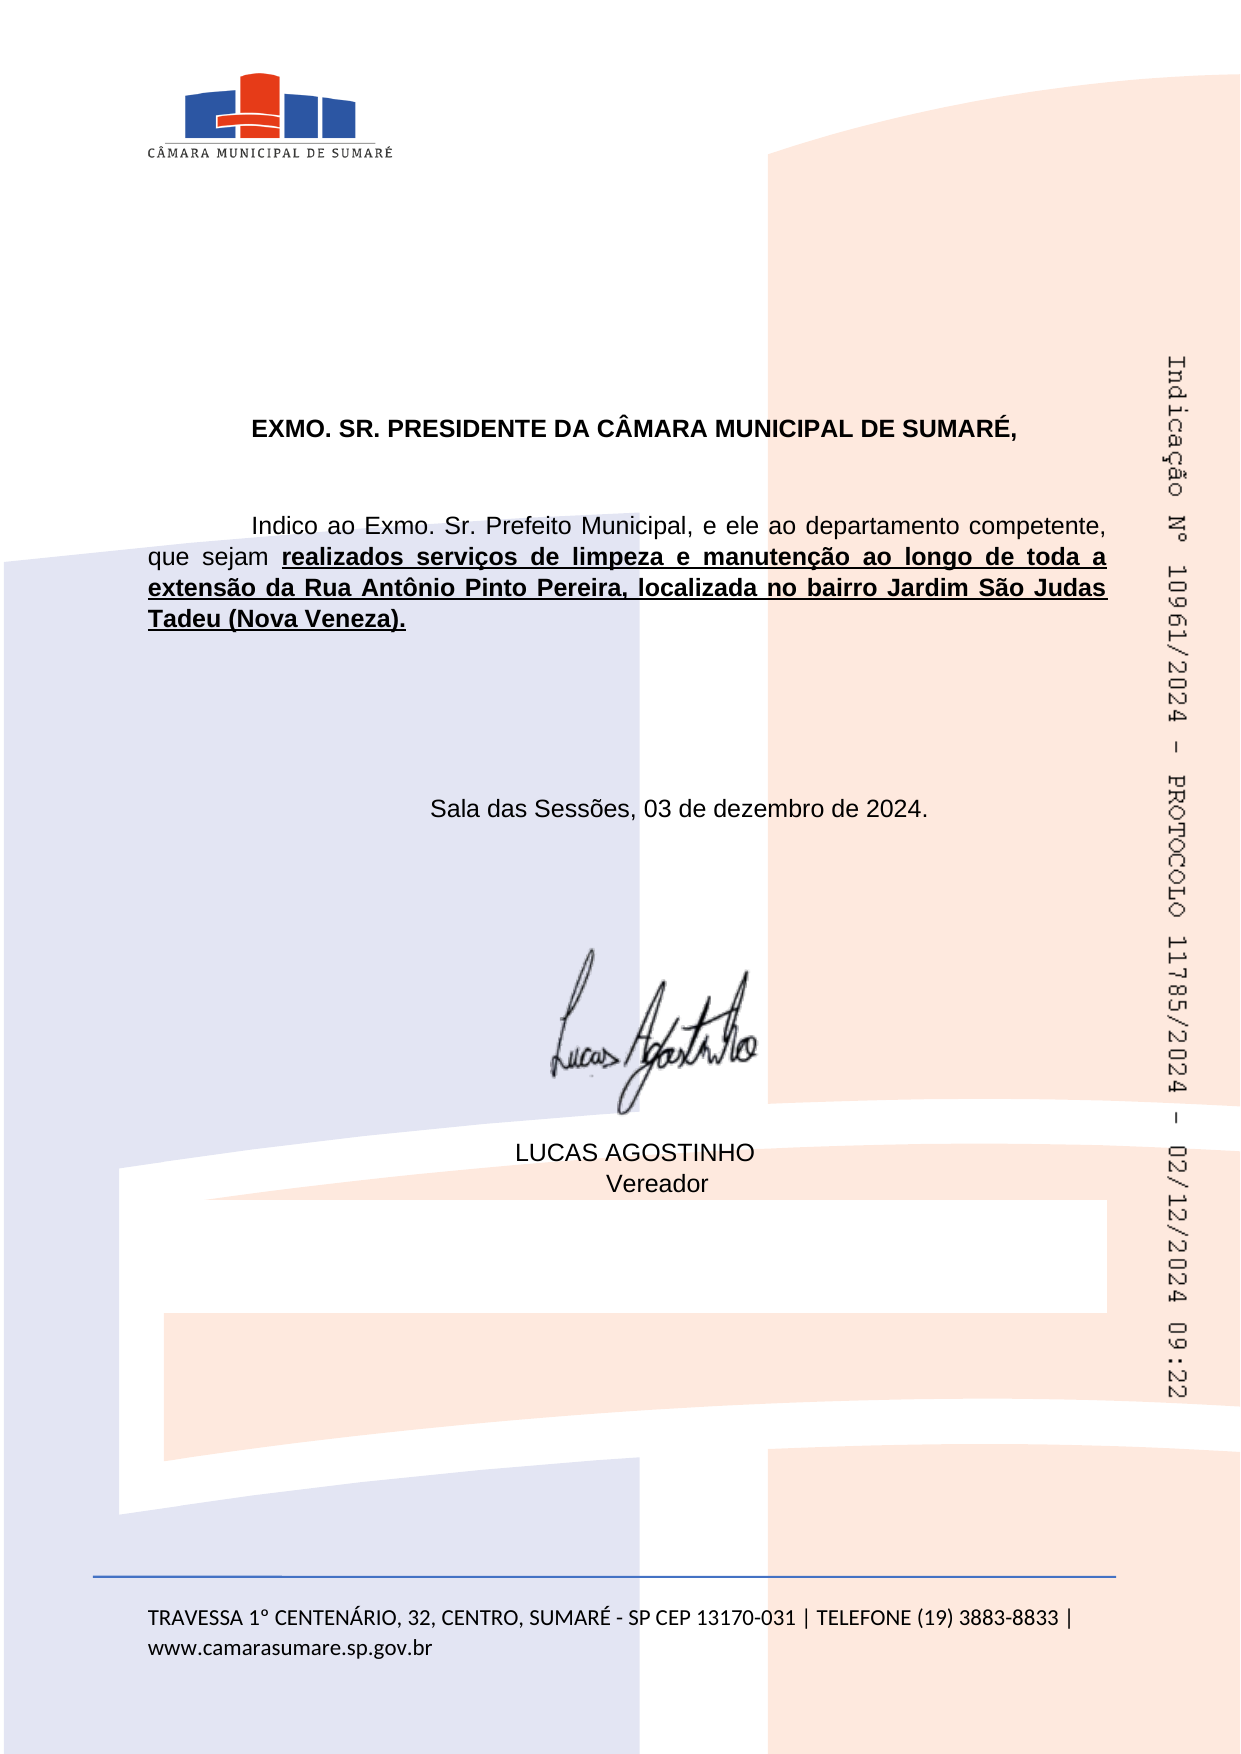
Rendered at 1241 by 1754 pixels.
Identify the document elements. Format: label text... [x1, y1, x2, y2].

text EXMO. SR. PRESIDENTE DA CÂMARA MUNICIPAL DE SUMARÉ, [177, 414, 1107, 443]
picture [147, 73, 394, 160]
picture [505, 937, 809, 1120]
text LUCAS AGOSTINHO [177, 1138, 1107, 1167]
text Vereador [177, 1169, 1107, 1198]
text Indico ao Exmo. Sr. Prefeito Municipal, e ele ao departamento competente, que sejam realizados serviços de limpeza e manutenção ao longo de toda a extensão da Rua Antônio Pinto Pereira, localizada no bairro Jardim São Judas Tadeu (Nova Veneza). [148, 600, 1107, 633]
text Sala das Sessões, 03 de dezembro de 2024. [177, 794, 1107, 823]
text Indico ao Exmo. Sr. Prefeito Municipal, e ele ao departamento competente, que sejam realizados serviços de limpeza e manutenção ao longo de toda a extensão da Rua Antônio Pinto Pereira, localizada no bairro Jardim São Judas Tadeu (Nova Veneza). [148, 511, 1107, 598]
picture [1142, 349, 1205, 1405]
